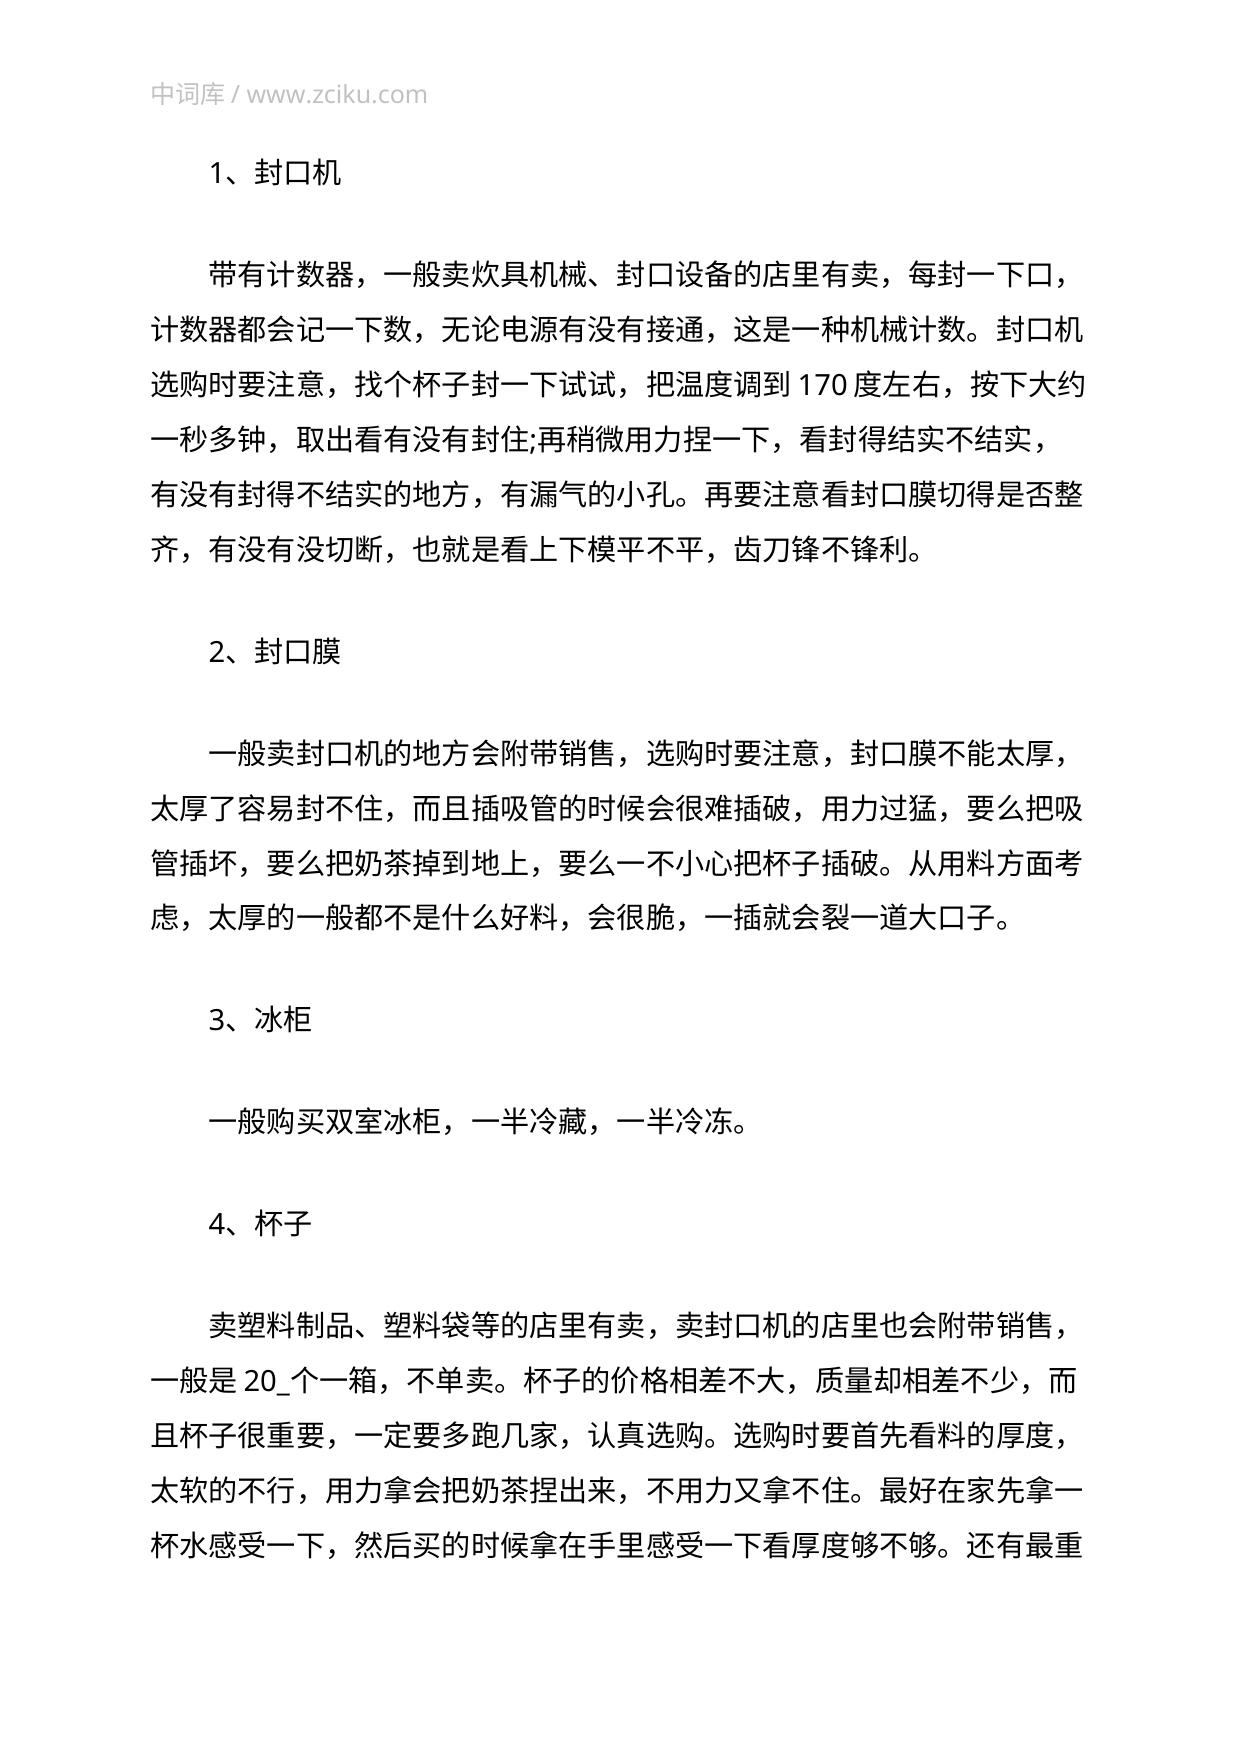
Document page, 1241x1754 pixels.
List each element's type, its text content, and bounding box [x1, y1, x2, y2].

text 2、封口膜 [150, 628, 1090, 671]
text 1、封口机 [150, 150, 1090, 192]
text 3、冰柜 [150, 997, 1090, 1039]
text 一般卖封口机的地方会附带销售，选购时要注意，封口膜不能太厚，太厚了容易封不住，而且插吸管的时候会很难插破，用力过猛，要么把吸管插坏，要么把奶茶掉到地上，要么一不小心把杯子插破。从用料方面考虑，太厚的一般都不是什么好料，会很脆，一插就会裂一道大口子。 [150, 730, 1090, 937]
text 一般购买双室冰柜，一半冷藏，一半冷冻。 [150, 1099, 1090, 1141]
text 4、杯子 [150, 1201, 1090, 1243]
text 带有计数器，一般卖炊具机械、封口设备的店里有卖，每封一下口，计数器都会记一下数，无论电源有没有接通，这是一种机械计数。封口机选购时要注意，找个杯子封一下试试，把温度调到170度左右，按下大约一秒多钟，取出看有没有封住;再稍微用力捏一下，看封得结实不结实，有没有封得不结实的地方，有漏气的小孔。再要注意看封口膜切得是否整齐，有没有没切断，也就是看上下模平不平，齿刀锋不锋利。 [150, 252, 1090, 569]
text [150, 1303, 1090, 1564]
